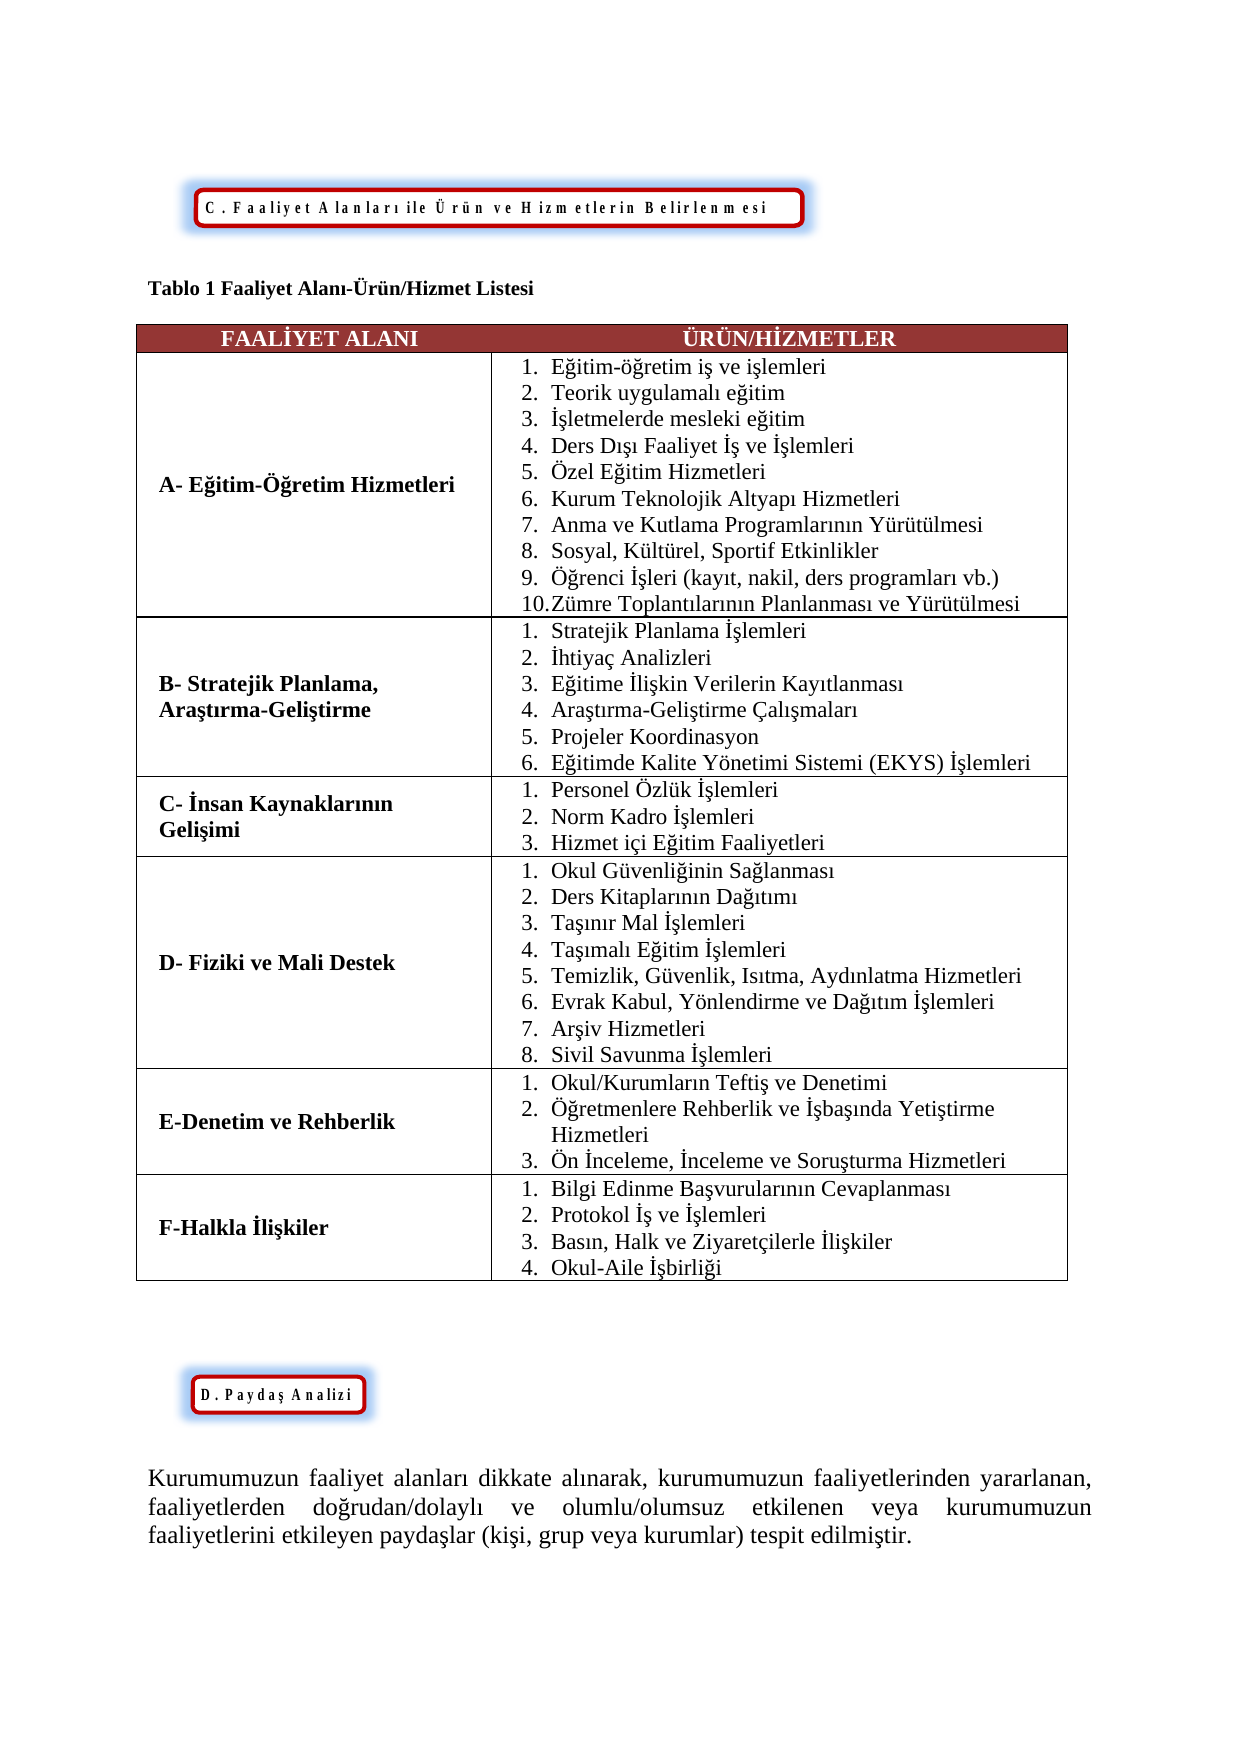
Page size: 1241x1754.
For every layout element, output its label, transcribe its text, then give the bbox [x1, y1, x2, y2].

text Kurumumuzun faaliyet alanları dikkate alınarak, kurumumuzun faaliyetlerinden yararlanan, faaliyetlerden doğrudan/dolaylı ve olumlu/olumsuz etkilenen veya kurumumuzun faaliyetlerini etkileyen paydaşlar (kişi, grup veya kurumlar) tespit edilmiştir. [148, 1463, 1093, 1549]
text Tablo 1 Faaliyet Alanı-Ürün/Hizmet Listesi [148, 276, 1093, 300]
table_cell F-Halkla İlişkiler [137, 1175, 491, 1280]
table_cell Eğitim-öğretim iş ve işlemleri Teorik uygulamalı eğitim İşletmelerde mesleki eğitim Ders Dışı Faaliyet İş ve İşlemleri Özel Eğitim Hizmetleri Kurum Teknolojik Altyapı Hizmetleri Anma ve Kutlama Programlarının Yürütülmesi Sosyal, Kültürel, Sportif Etkinlikler Öğrenci İşleri (kayıt, nakil, ders programları vb.) Zümre Toplantılarının Planlanması ve Yürütülmesi [492, 353, 1067, 616]
table_cell A- Eğitim-Öğretim Hizmetleri [137, 353, 491, 616]
table_cell E-Denetim ve Rehberlik [137, 1069, 491, 1174]
table_cell C- İnsan Kaynaklarının Gelişimi [137, 777, 491, 856]
table_cell Personel Özlük İşlemleri Norm Kadro İşlemleri Hizmet içi Eğitim Faaliyetleri [492, 777, 1067, 856]
table_header ÜRÜN/HİZMETLER [491, 325, 1067, 352]
table_header FAALİYET ALANI [137, 325, 491, 352]
table_cell Okul Güvenliğinin Sağlanması Ders Kitaplarının Dağıtımı Taşınır Mal İşlemleri Taşımalı Eğitim İşlemleri Temizlik, Güvenlik, Isıtma, Aydınlatma Hizmetleri Evrak Kabul, Yönlendirme ve Dağıtım İşlemleri Arşiv Hizmetleri Sivil Savunma İşlemleri [492, 857, 1067, 1067]
table_cell Bilgi Edinme Başvurularının Cevaplanması Protokol İş ve İşlemleri Basın, Halk ve Ziyaretçilerle İlişkiler Okul-Aile İşbirliği [492, 1175, 1067, 1280]
table_cell Okul/Kurumların Teftiş ve Denetimi Öğretmenlere Rehberlik ve İşbaşında Yetiştirme Hizmetleri Ön İnceleme, İnceleme ve Soruşturma Hizmetleri [492, 1069, 1067, 1174]
table_cell D- Fiziki ve Mali Destek [137, 857, 491, 1067]
table_cell B- Stratejik Planlama, Araştırma-Geliştirme [137, 618, 491, 776]
table_cell Stratejik Planlama İşlemleri İhtiyaç Analizleri Eğitime İlişkin Verilerin Kayıtlanması Araştırma-Geliştirme Çalışmaları Projeler Koordinasyon Eğitimde Kalite Yönetimi Sistemi (EKYS) İşlemleri [492, 618, 1067, 776]
